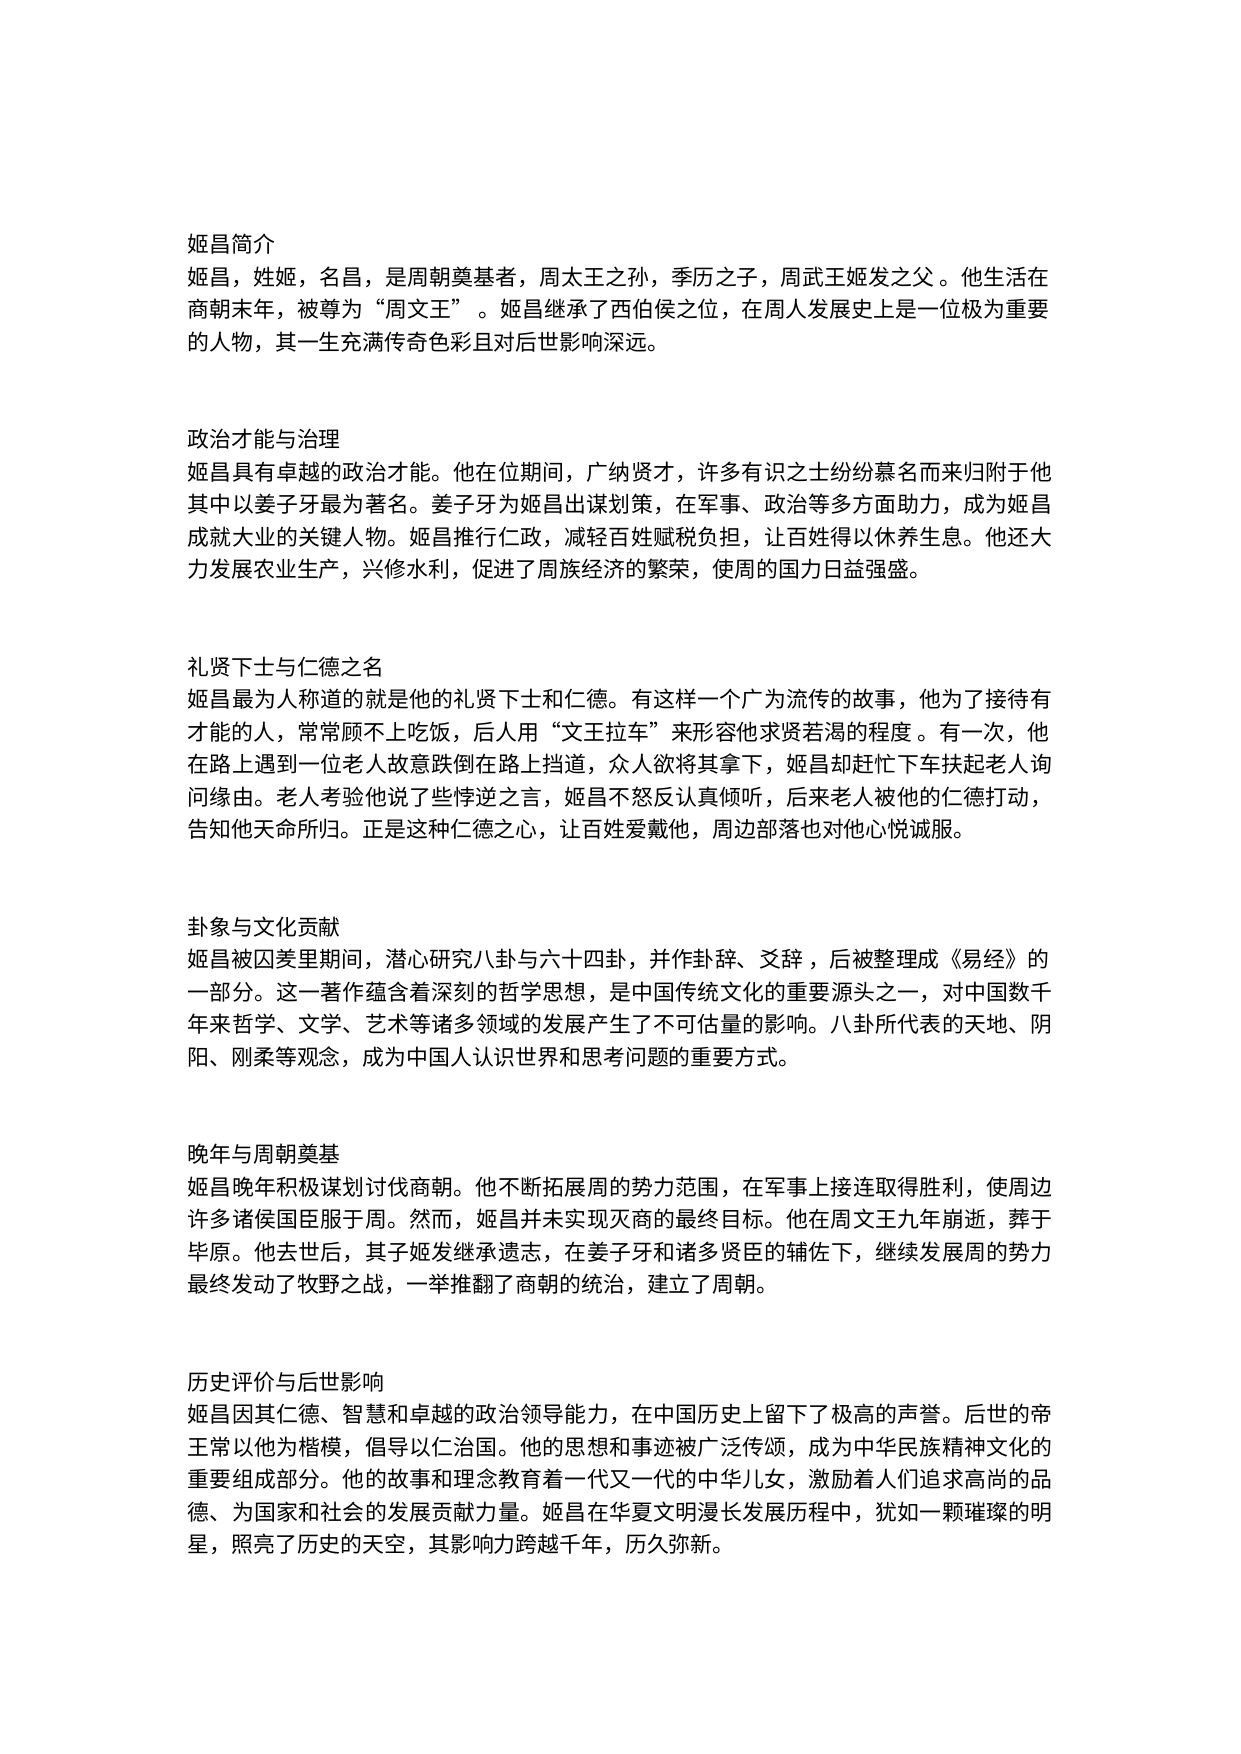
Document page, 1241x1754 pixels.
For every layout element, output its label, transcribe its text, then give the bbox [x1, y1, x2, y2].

text 姬昌简介 [187, 227, 1053, 259]
text 历史评价与后世影响 [187, 1364, 1053, 1397]
text 姬昌因其仁德、智慧和卓越的政治领导能力，在中国历史上留下了极高的声誉。后世的帝王常以他为楷模，倡导以仁治国。他的思想和事迹被广泛传颂，成为中华民族精神文化的重要组成部分。他的故事和理念教育着一代又一代的中华儿女，激励着人们追求高尚的品德、为国家和社会的发展贡献力量。姬昌在华夏文明漫长发展历程中，犹如一颗璀璨的明星，照亮了历史的天空，其影响力跨越千年，历久弥新。 [187, 1397, 1053, 1559]
text 晚年与周朝奠基 [187, 1137, 1053, 1169]
text 姬昌最为人称道的就是他的礼贤下士和仁德。有这样一个广为流传的故事，他为了接待有才能的人，常常顾不上吃饭，后人用“文王拉车”来形容他求贤若渴的程度 。有一次，他在路上遇到一位老人故意跌倒在路上挡道，众人欲将其拿下，姬昌却赶忙下车扶起老人询问缘由。老人考验他说了些悖逆之言，姬昌不怒反认真倾听，后来老人被他的仁德打动，告知他天命所归。正是这种仁德之心，让百姓爱戴他，周边部落也对他心悦诚服。 [187, 682, 1053, 844]
text 礼贤下士与仁德之名 [187, 649, 1053, 682]
text 姬昌，姓姬，名昌，是周朝奠基者，周太王之孙，季历之子，周武王姬发之父 。他生活在商朝末年，被尊为“周文王” 。姬昌继承了西伯侯之位，在周人发展史上是一位极为重要的人物，其一生充满传奇色彩且对后世影响深远。 [187, 259, 1053, 357]
text 姬昌具有卓越的政治才能。他在位期间，广纳贤才，许多有识之士纷纷慕名而来归附于他，其中以姜子牙最为著名。姜子牙为姬昌出谋划策，在军事、政治等多方面助力，成为姬昌成就大业的关键人物。姬昌推行仁政，减轻百姓赋税负担，让百姓得以休养生息。他还大力发展农业生产，兴修水利，促进了周族经济的繁荣，使周的国力日益强盛。 [187, 454, 1053, 584]
text 姬昌被囚羑里期间，潜心研究八卦与六十四卦，并作卦辞、爻辞 ，后被整理成《易经》的一部分。这一著作蕴含着深刻的哲学思想，是中国传统文化的重要源头之一，对中国数千年来哲学、文学、艺术等诸多领域的发展产生了不可估量的影响。八卦所代表的天地、阴阳、刚柔等观念，成为中国人认识世界和思考问题的重要方式。 [187, 942, 1053, 1072]
text 政治才能与治理 [187, 422, 1053, 454]
text 卦象与文化贡献 [187, 909, 1053, 942]
text 姬昌晚年积极谋划讨伐商朝。他不断拓展周的势力范围，在军事上接连取得胜利，使周边许多诸侯国臣服于周。然而，姬昌并未实现灭商的最终目标。他在周文王九年崩逝，葬于毕原。他去世后，其子姬发继承遗志，在姜子牙和诸多贤臣的辅佐下，继续发展周的势力，最终发动了牧野之战，一举推翻了商朝的统治，建立了周朝。 [187, 1169, 1053, 1299]
